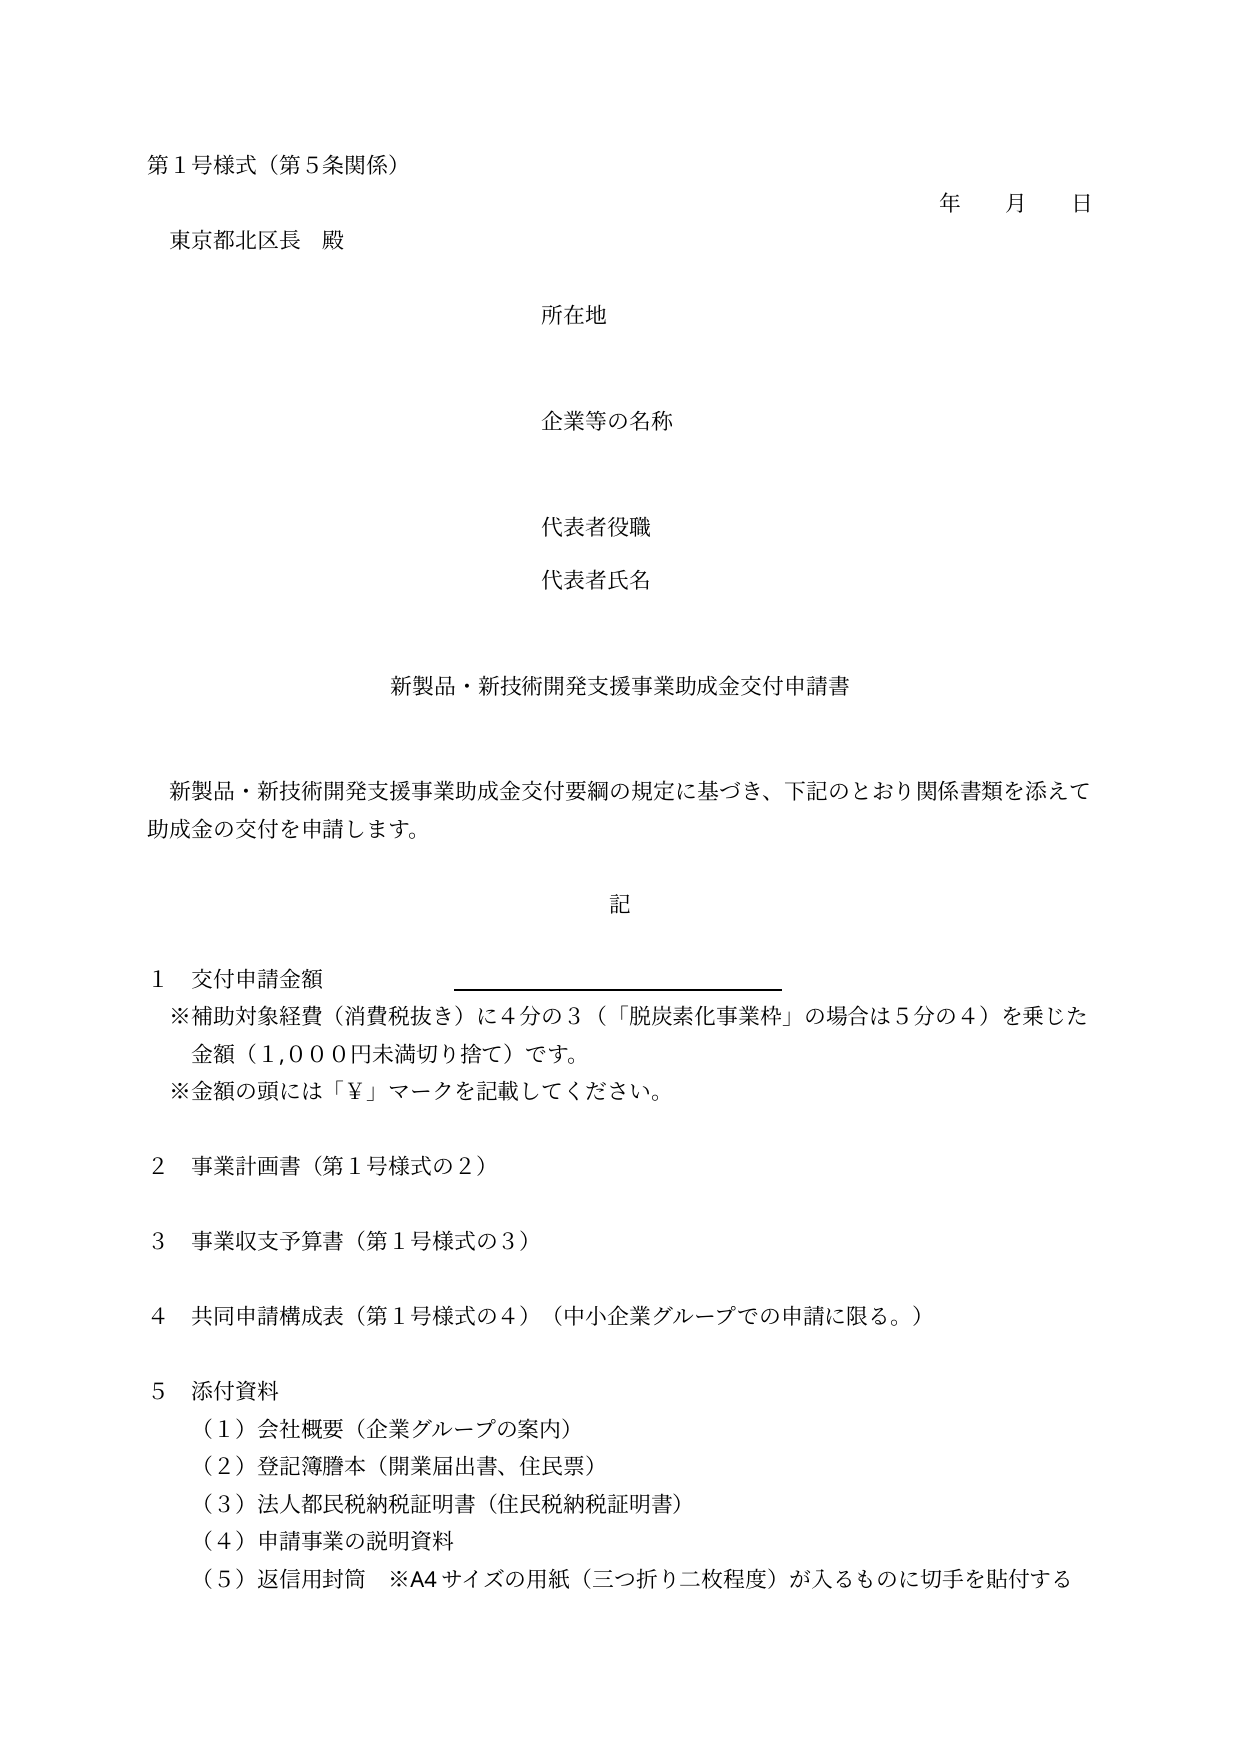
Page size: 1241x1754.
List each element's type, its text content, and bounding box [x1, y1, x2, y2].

text 第１号様式（第５条関係） [148, 146, 1092, 183]
text ４ 共同申請構成表（第１号様式の４）（中小企業グループでの申請に限る。） [148, 1296, 1092, 1334]
text 所在地 [148, 296, 1092, 333]
text ３ 事業収支予算書（第１号様式の３） [148, 1221, 1092, 1259]
text 企業等の名称 [148, 401, 1092, 439]
text ２ 事業計画書（第１号様式の２） [148, 1146, 1092, 1184]
text （２）登記簿謄本（開業届出書、住民票） [148, 1446, 1092, 1484]
text （５）返信用封筒 ※A4サイズの用紙（三つ折り二枚程度）が入るものに切手を貼付する [191, 1559, 1092, 1596]
text ※補助対象経費（消費税抜き）に４分の３（「脱炭素化事業枠」の場合は５分の４）を乗じた [148, 996, 1092, 1034]
text （１）会社概要（企業グループの案内） [148, 1409, 1092, 1446]
text ５ 添付資料 [148, 1371, 1092, 1409]
text 代表者氏名 [148, 560, 1092, 598]
text 年 月 日 [148, 183, 1092, 221]
text （４）申請事業の説明資料 [148, 1521, 1092, 1559]
subtitle 記 [148, 884, 1092, 921]
text 東京都北区長 殿 [148, 221, 1092, 258]
text 金額（１,０００円未満切り捨て）です。 [191, 1034, 1092, 1071]
text 新製品・新技術開発支援事業助成金交付要綱の規定に基づき、下記のとおり関係書類を添えて助成金の交付を申請します。 [148, 771, 1092, 846]
text 代表者役職 [148, 507, 1092, 544]
text （３）法人都民税納税証明書（住民税納税証明書） [148, 1484, 1092, 1521]
text 新製品・新技術開発支援事業助成金交付申請書 [148, 666, 1092, 703]
text ※金額の頭には「￥」マークを記載してください。 [148, 1071, 1092, 1109]
text １ 交付申請金額 [148, 959, 1092, 996]
